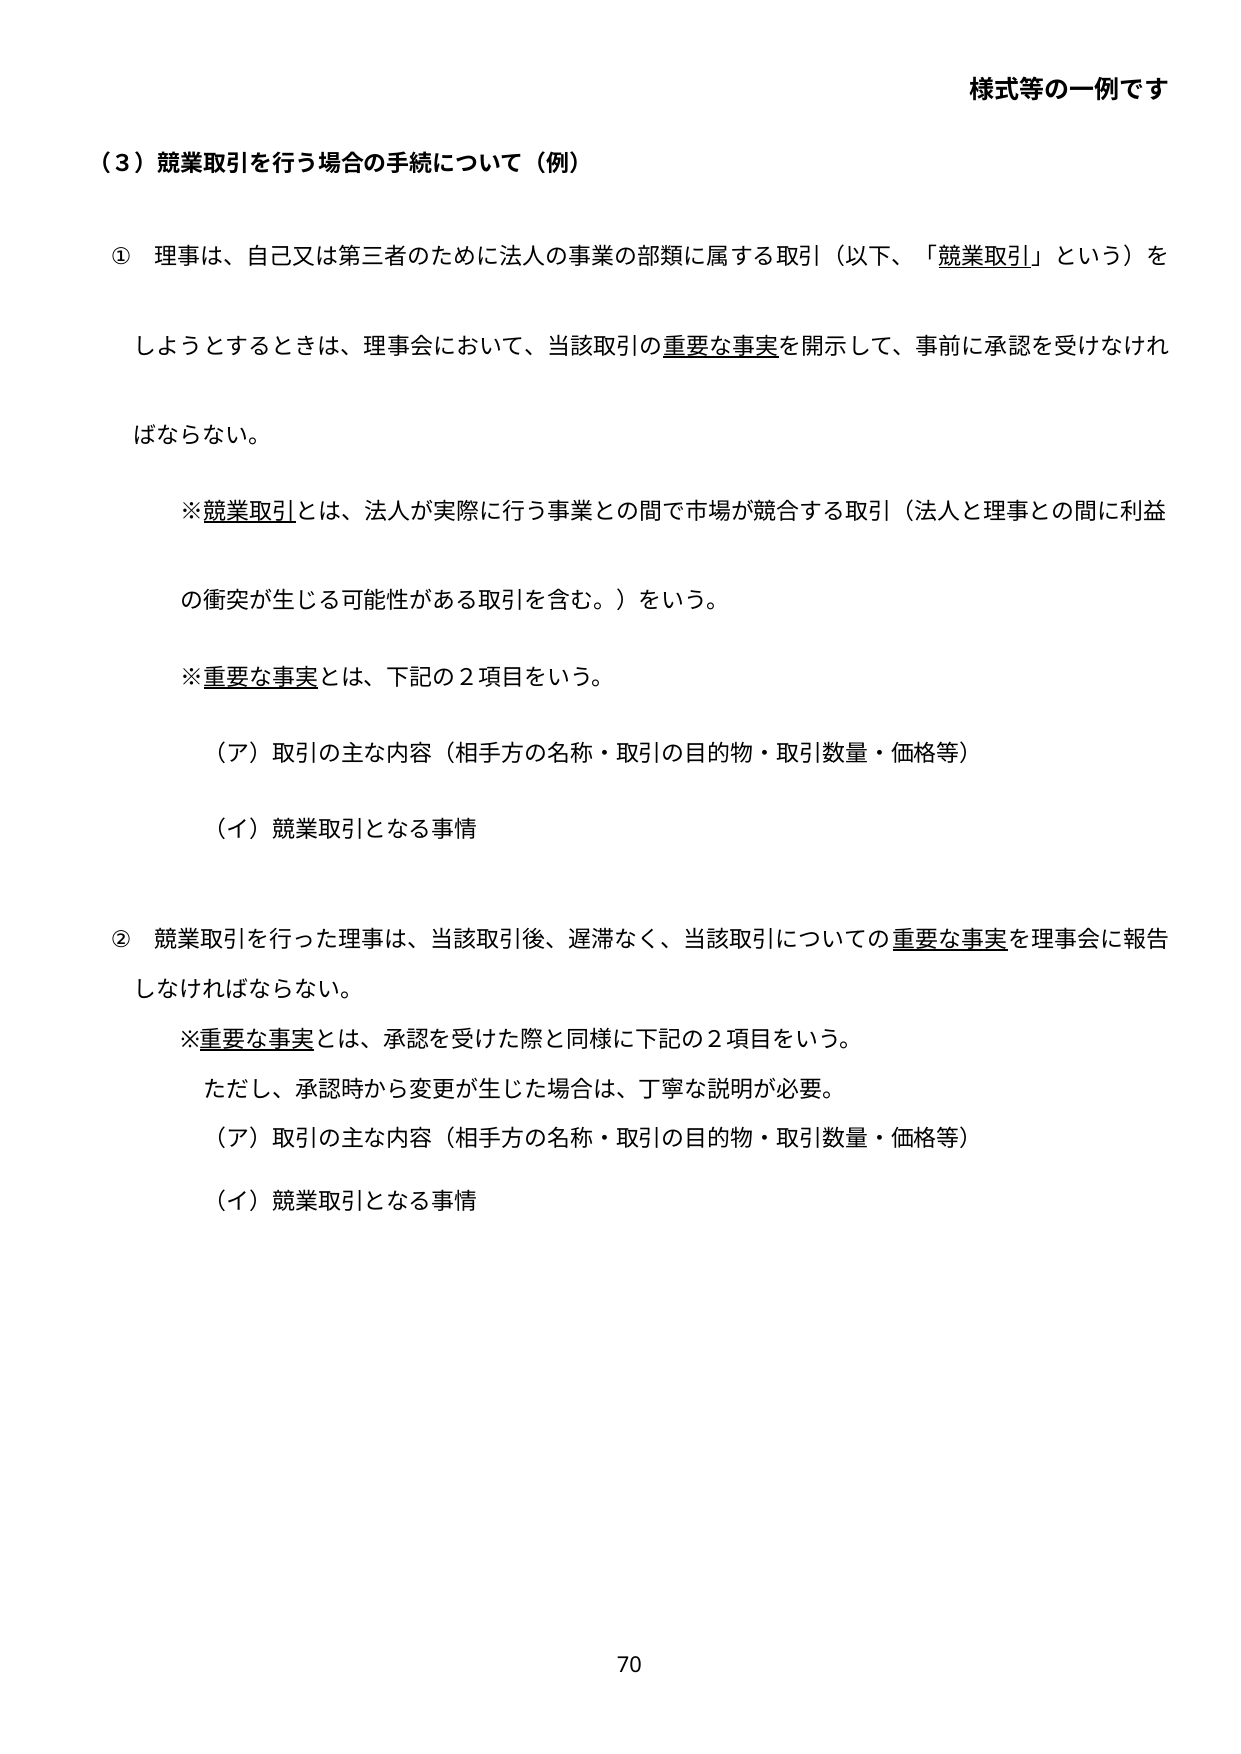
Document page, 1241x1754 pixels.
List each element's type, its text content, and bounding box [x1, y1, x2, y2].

text ただし、承認時から変更が生じた場合は、丁寧な説明が必要。 [89, 1070, 1169, 1104]
text ② 競業取引を行った理事は、当該取引後、遅滞なく、当該取引についての重要な事実を理事会に報告しなければならない。 [111, 921, 1169, 1004]
text （イ）競業取引となる事情 [89, 1170, 1169, 1229]
text （ア）取引の主な内容（相手方の名称・取引の目的物・取引数量・価格等） [89, 722, 1169, 781]
text ※競業取引とは、法人が実際に行う事業との間で市場が競合する取引（法人と理事との間に利益の衝突が生じる可能性がある取引を含む。）をいう。 [89, 480, 1169, 629]
text （イ）競業取引となる事情 [89, 798, 1169, 857]
text ① 理事は、自己又は第三者のために法人の事業の部類に属する取引（以下、「競業取引」という）をしようとするときは、理事会において、当該取引の重要な事実を開示して、事前に承認を受けなければならない。 [111, 225, 1169, 463]
text （３）競業取引を行う場合の手続について（例） [89, 132, 1169, 192]
text ※重要な事実とは、承認を受けた際と同様に下記の２項目をいう。 [89, 1020, 1169, 1054]
text （ア）取引の主な内容（相手方の名称・取引の目的物・取引数量・価格等） [89, 1120, 1169, 1153]
text ※重要な事実とは、下記の２項目をいう。 [89, 645, 1169, 705]
